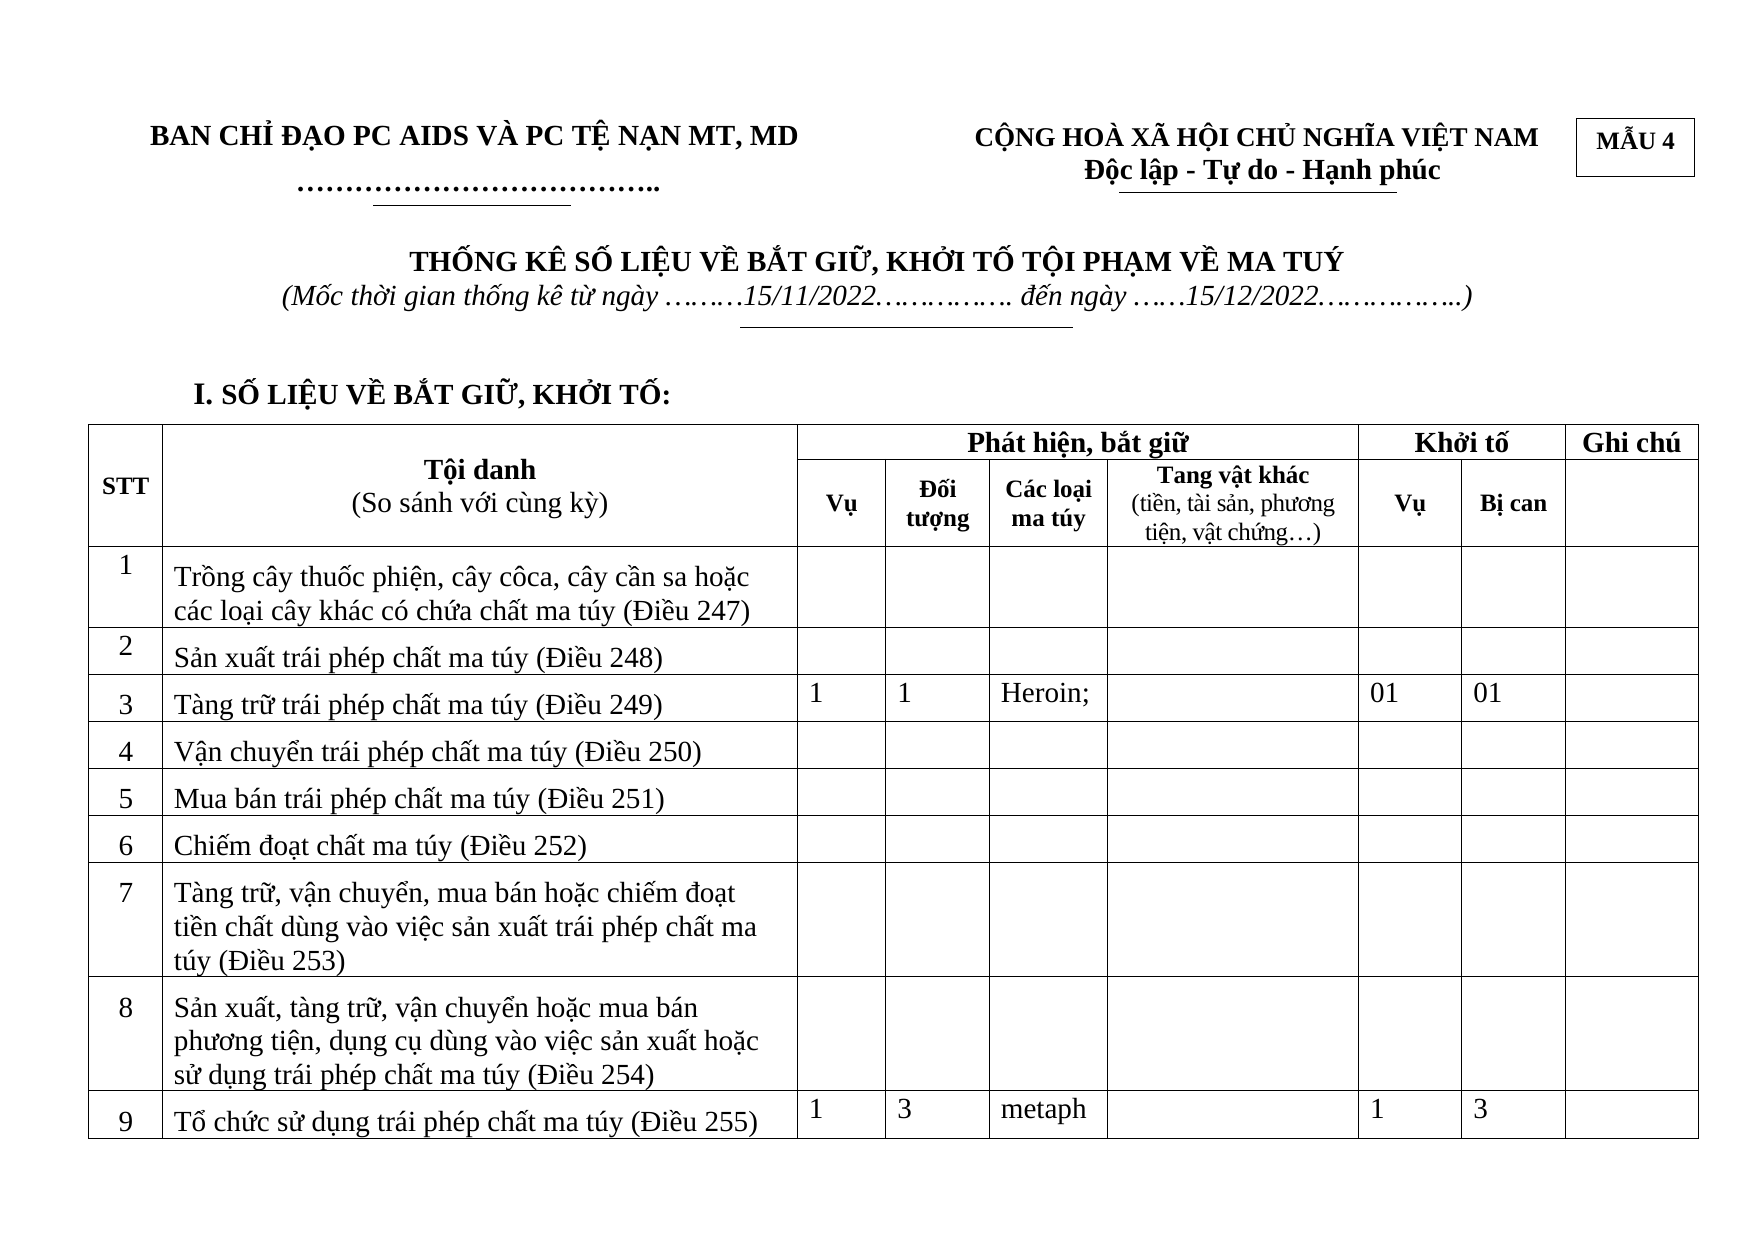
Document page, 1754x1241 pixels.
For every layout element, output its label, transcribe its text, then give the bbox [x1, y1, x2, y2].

table_cell [990, 977, 1107, 1090]
table_cell [886, 816, 989, 862]
table_cell [886, 977, 989, 1090]
table_cell [1566, 863, 1698, 976]
table_cell [990, 628, 1107, 674]
table_cell [1108, 863, 1358, 976]
table_cell [798, 547, 885, 627]
text I. SỐ LIỆU VỀ BẮT GIỮ, KHỞI TỐ: [118, 374, 1636, 412]
table_cell [1108, 628, 1358, 674]
table_header Phát hiện, bắt giữ [798, 425, 1358, 459]
table_cell 1 [1359, 1091, 1461, 1137]
table_cell [1566, 977, 1698, 1090]
table_cell [1462, 547, 1565, 627]
table_cell [1359, 863, 1461, 976]
table_cell 3 [1462, 1091, 1565, 1137]
table_header Khởi tố [1359, 425, 1565, 459]
table_cell 3 [89, 675, 162, 721]
table_cell [1566, 816, 1698, 862]
table_cell 8 [89, 977, 162, 1090]
table_cell Trồng cây thuốc phiện, cây côca, cây cần sa hoặc các loại cây khác có chứa chất ma túy (Điều 247) [163, 547, 797, 627]
table_cell [990, 769, 1107, 815]
table_cell [1566, 547, 1698, 627]
table_cell [1462, 722, 1565, 768]
table_cell Sản xuất trái phép chất ma túy (Điều 248) [163, 628, 797, 674]
table_cell [990, 547, 1107, 627]
table_cell [1359, 722, 1461, 768]
table_cell Tang vật khác (tiền, tài sản, phương tiện, vật chứng…) [1108, 460, 1358, 546]
table_cell Bị can [1462, 460, 1565, 546]
table_cell [990, 863, 1107, 976]
table_cell 5 [89, 769, 162, 815]
table_cell [990, 816, 1107, 862]
table_cell 6 [89, 816, 162, 862]
table_cell 2 [89, 628, 162, 674]
table_cell [886, 628, 989, 674]
table_cell [1462, 977, 1565, 1090]
table_cell Đối tượng [886, 460, 989, 546]
table_cell [1108, 547, 1358, 627]
table_header Tội danh (So sánh với cùng kỳ) [163, 425, 797, 546]
table_header CỘNG HOÀ XÃ HỘI CHỦ NGHĨA VIỆT Độc lập - Tự do - Hạnh phúc [841, 118, 1683, 244]
table_cell 1 [886, 675, 989, 721]
table_cell [1108, 816, 1358, 862]
table_cell [1359, 977, 1461, 1090]
table_cell [1566, 1091, 1698, 1137]
table_cell 3 [886, 1091, 989, 1137]
table_cell 01 [1462, 675, 1565, 721]
table_cell [1108, 1091, 1358, 1137]
table_cell [798, 977, 885, 1090]
table_cell [1359, 769, 1461, 815]
table_cell 9 [89, 1091, 162, 1137]
table_cell [1108, 722, 1358, 768]
table_cell 1 [798, 675, 885, 721]
table_cell 01 [1359, 675, 1461, 721]
table_cell [1566, 722, 1698, 768]
table_cell [1108, 675, 1358, 721]
table_cell [1462, 628, 1565, 674]
table_cell Tàng trữ, vận chuyển, mua bán hoặc chiếm đoạt tiền chất dùng vào việc sản xuất trái phép chất ma túy (Điều 253) [163, 863, 797, 976]
table_cell [886, 863, 989, 976]
table_cell Sản xuất, tàng trữ, vận chuyển hoặc mua bán phương tiện, dụng cụ dùng vào việc sản xuất hoặc sử dụng trái phép chất ma túy (Điều 254) [163, 977, 797, 1090]
table_cell [1359, 547, 1461, 627]
table_cell Chiếm đoạt chất ma túy (Điều 252) [163, 816, 797, 862]
table_cell [1462, 769, 1565, 815]
table_cell Vận chuyển trái phép chất ma túy (Điều 250) [163, 722, 797, 768]
table_cell [1566, 675, 1698, 721]
table_cell Mua bán trái phép chất ma túy (Điều 251) [163, 769, 797, 815]
table_cell Tàng trữ trái phép chất ma túy (Điều 249) [163, 675, 797, 721]
table_cell [1566, 460, 1698, 546]
table_cell Heroin; [990, 675, 1107, 721]
table_cell 4 [89, 722, 162, 768]
table_cell 7 [89, 863, 162, 976]
table_cell [1566, 769, 1698, 815]
table_cell [1359, 816, 1461, 862]
table_cell 1 [89, 547, 162, 627]
table_cell [798, 769, 885, 815]
table_cell [1108, 769, 1358, 815]
table_cell metaphetamine [990, 1091, 1107, 1137]
table_cell Các loại ma túy [990, 460, 1107, 546]
table_cell [886, 722, 989, 768]
table_cell [798, 863, 885, 976]
table_cell Vụ [798, 460, 885, 546]
table_cell [1566, 628, 1698, 674]
table_cell [1108, 977, 1358, 1090]
table_cell [798, 722, 885, 768]
table_cell [1462, 863, 1565, 976]
table_cell 1 [798, 1091, 885, 1137]
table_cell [163, 1091, 797, 1137]
table_header STT [89, 425, 162, 546]
text THỐNG KÊ SỐ LIỆU VỀ BẮT GIỮ, KHỞI TỐ TỘI PHẠM VỀ MA TUÝ [118, 244, 1636, 278]
table_cell [798, 816, 885, 862]
table_cell [1359, 628, 1461, 674]
text (Mốc thời gian thống kê từ ngày ………15/11/2022……………. đến ngày ……15/12/2022……………..) [118, 278, 1636, 312]
table_header BAN CHỈ ĐẠO PC AIDS VÀ PC TỆ NẠN MT, MD ……………………………….. [107, 118, 841, 244]
table_cell [1462, 816, 1565, 862]
table_cell [798, 628, 885, 674]
table_cell Vụ [1359, 460, 1461, 546]
table_cell [886, 547, 989, 627]
table_cell [990, 722, 1107, 768]
table_header Ghi chú [1566, 425, 1698, 459]
table_cell [886, 769, 989, 815]
